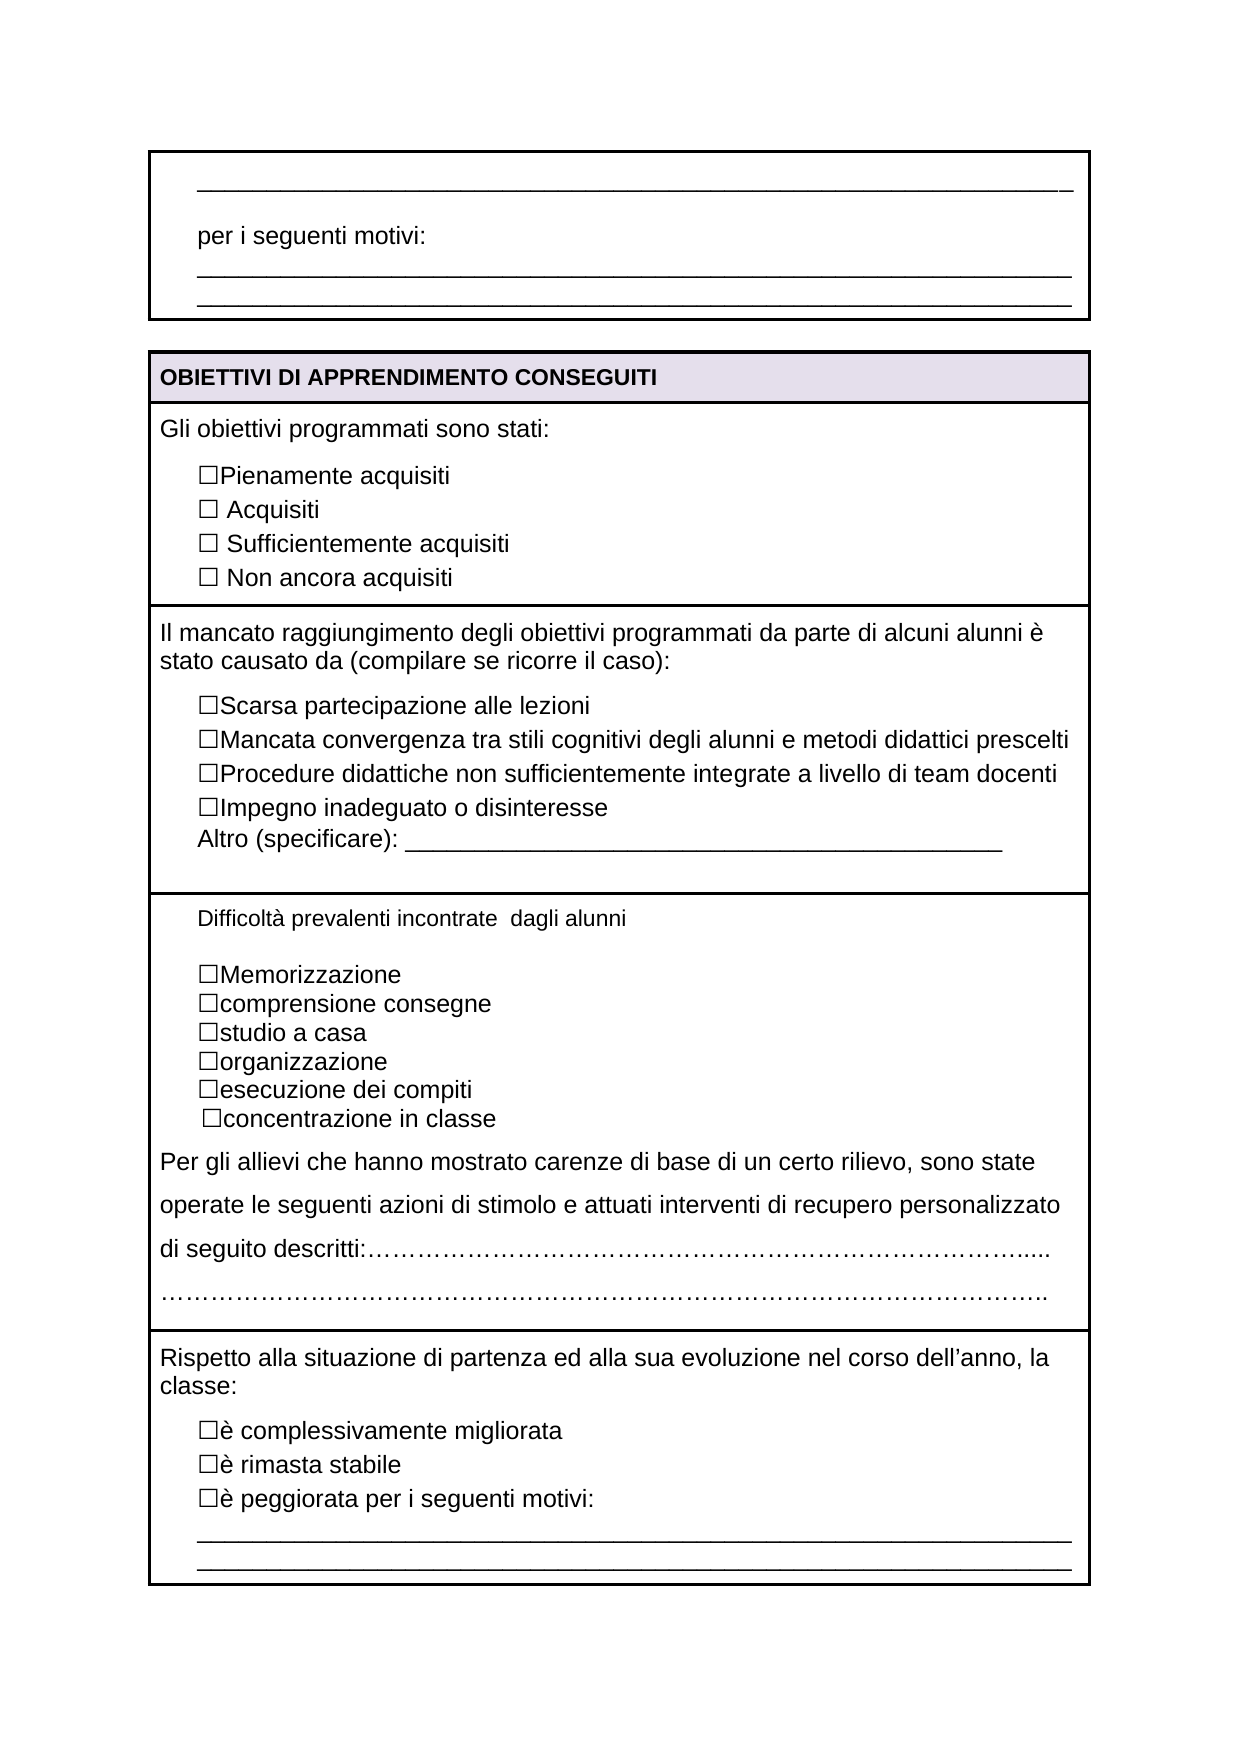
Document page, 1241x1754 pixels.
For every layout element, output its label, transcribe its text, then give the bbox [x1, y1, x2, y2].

table_cell concentrazione in classe Per gli allievi che hanno mostrato carenze di base di un certo rilievo, sono state operate le seguenti azioni di stimolo e attuati interventi di recupero personalizzato di seguito descritti:……………………………………………………………………..... …………………………………………………………………………………………….. [151, 895, 1088, 1329]
table_header OBIETTIVI DI APPRENDIMENTO CONSEGUITI [151, 354, 1088, 401]
table_cell Rispetto alla situazione di partenza ed alla sua evoluzione nel corso dell’anno, la classe: è complessivamente migliorata è rimasta stabile è peggiorata per i seguenti motivi: ______________________________________________________________________________________________________________________________ [151, 1332, 1088, 1583]
table_cell Gli obiettivi programmati sono stati: Acquisiti [151, 404, 1088, 604]
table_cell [151, 153, 1088, 318]
table_cell Il mancato raggiungimento degli obiettivi programmati da parte di alcuni alunni è stato causato da (compilare se ricorre il caso): Scarsa partecipazione alle lezioni Mancata convergenza tra stili cognitivi degli alunni e metodi didattici prescelti Procedure didattiche non sufficientemente integrate a livello di team docenti Impegno inadeguato o disinteresse Altro (specificare): ___________________________________________ [151, 607, 1088, 892]
